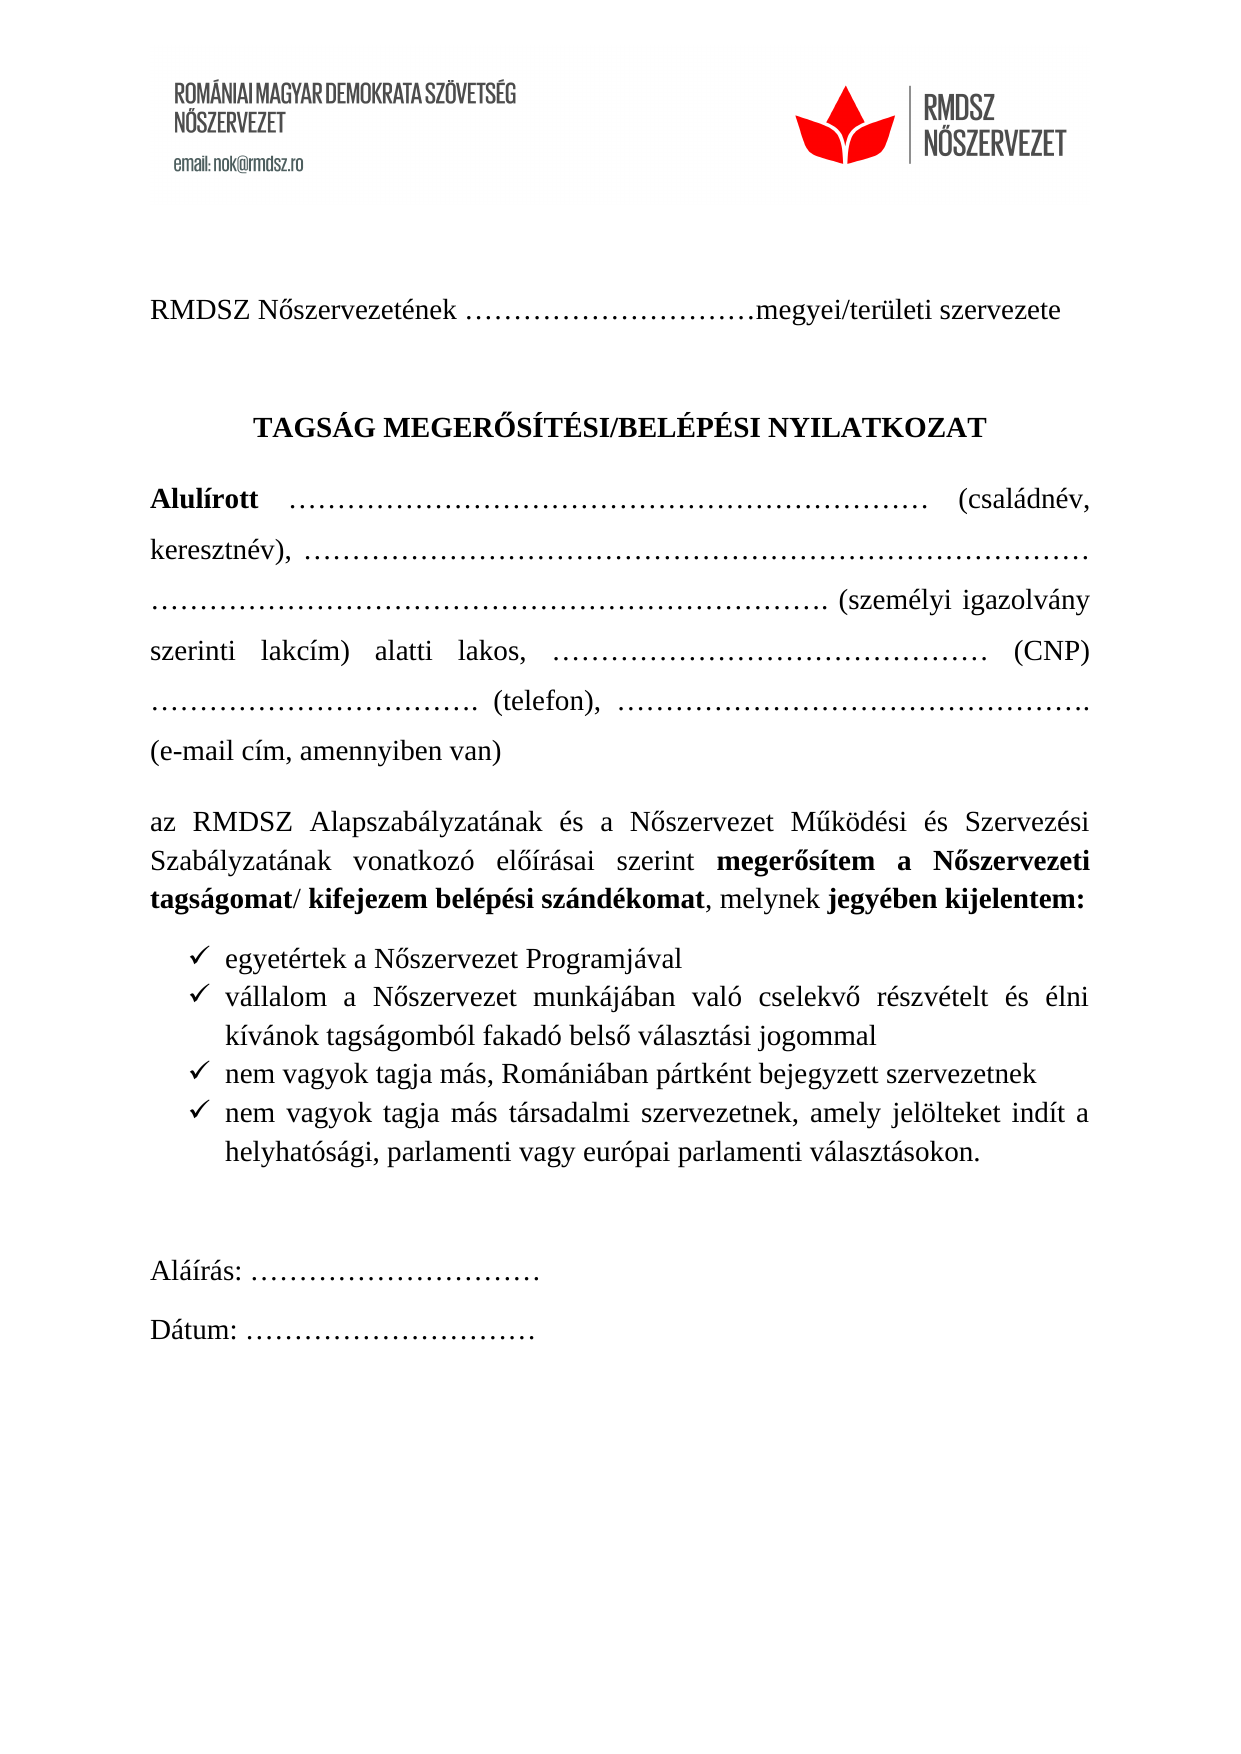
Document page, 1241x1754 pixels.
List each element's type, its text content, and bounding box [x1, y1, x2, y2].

list nem vagyok tagja más társadalmi szervezetnek, amely jelölteket indít a helyhatósági, parlamenti vagy európai parlamenti választásokon. [187, 1095, 1090, 1167]
text Aláírás: ………………………… [150, 1253, 1090, 1286]
text az RMDSZ Alapszabályzatának és a Nőszervezet Működési és Szervezési Szabályzatának vonatkozó előírásai szerint megerősítem a Nőszervezeti tagságomat/ kifejezem belépési szándékomat, melynek jegyében kijelentem: [150, 804, 1090, 915]
text Dátum: ………………………… [150, 1312, 1090, 1346]
picture [150, 45, 1091, 205]
list egyetértek a Nőszervezet Programjával [187, 941, 1090, 974]
text TAGSÁG MEGERŐSÍTÉSI/BELÉPÉSI NYILATKOZAT [150, 411, 1090, 444]
list nem vagyok tagja más, Romániában pártként bejegyzett szervezetnek [187, 1057, 1090, 1090]
text Alulírott ………………………………………………………… (családnév, keresztnév), ……………………………………………………………………… ……………………………………………………………. (személyi igazolvány szerinti lakcím) alatti lakos, ……………………………………… (CNP) ……………………………. (telefon), …………………………………………. (e-mail cím, amennyiben van) [150, 482, 1090, 767]
list vállalom a Nőszervezet munkájában való cselekvő részvételt és élni kívánok tagságomból fakadó belső választási jogommal [187, 979, 1090, 1052]
text RMDSZ Nőszervezetének …………………………megyei/területi szervezete [150, 292, 1090, 325]
